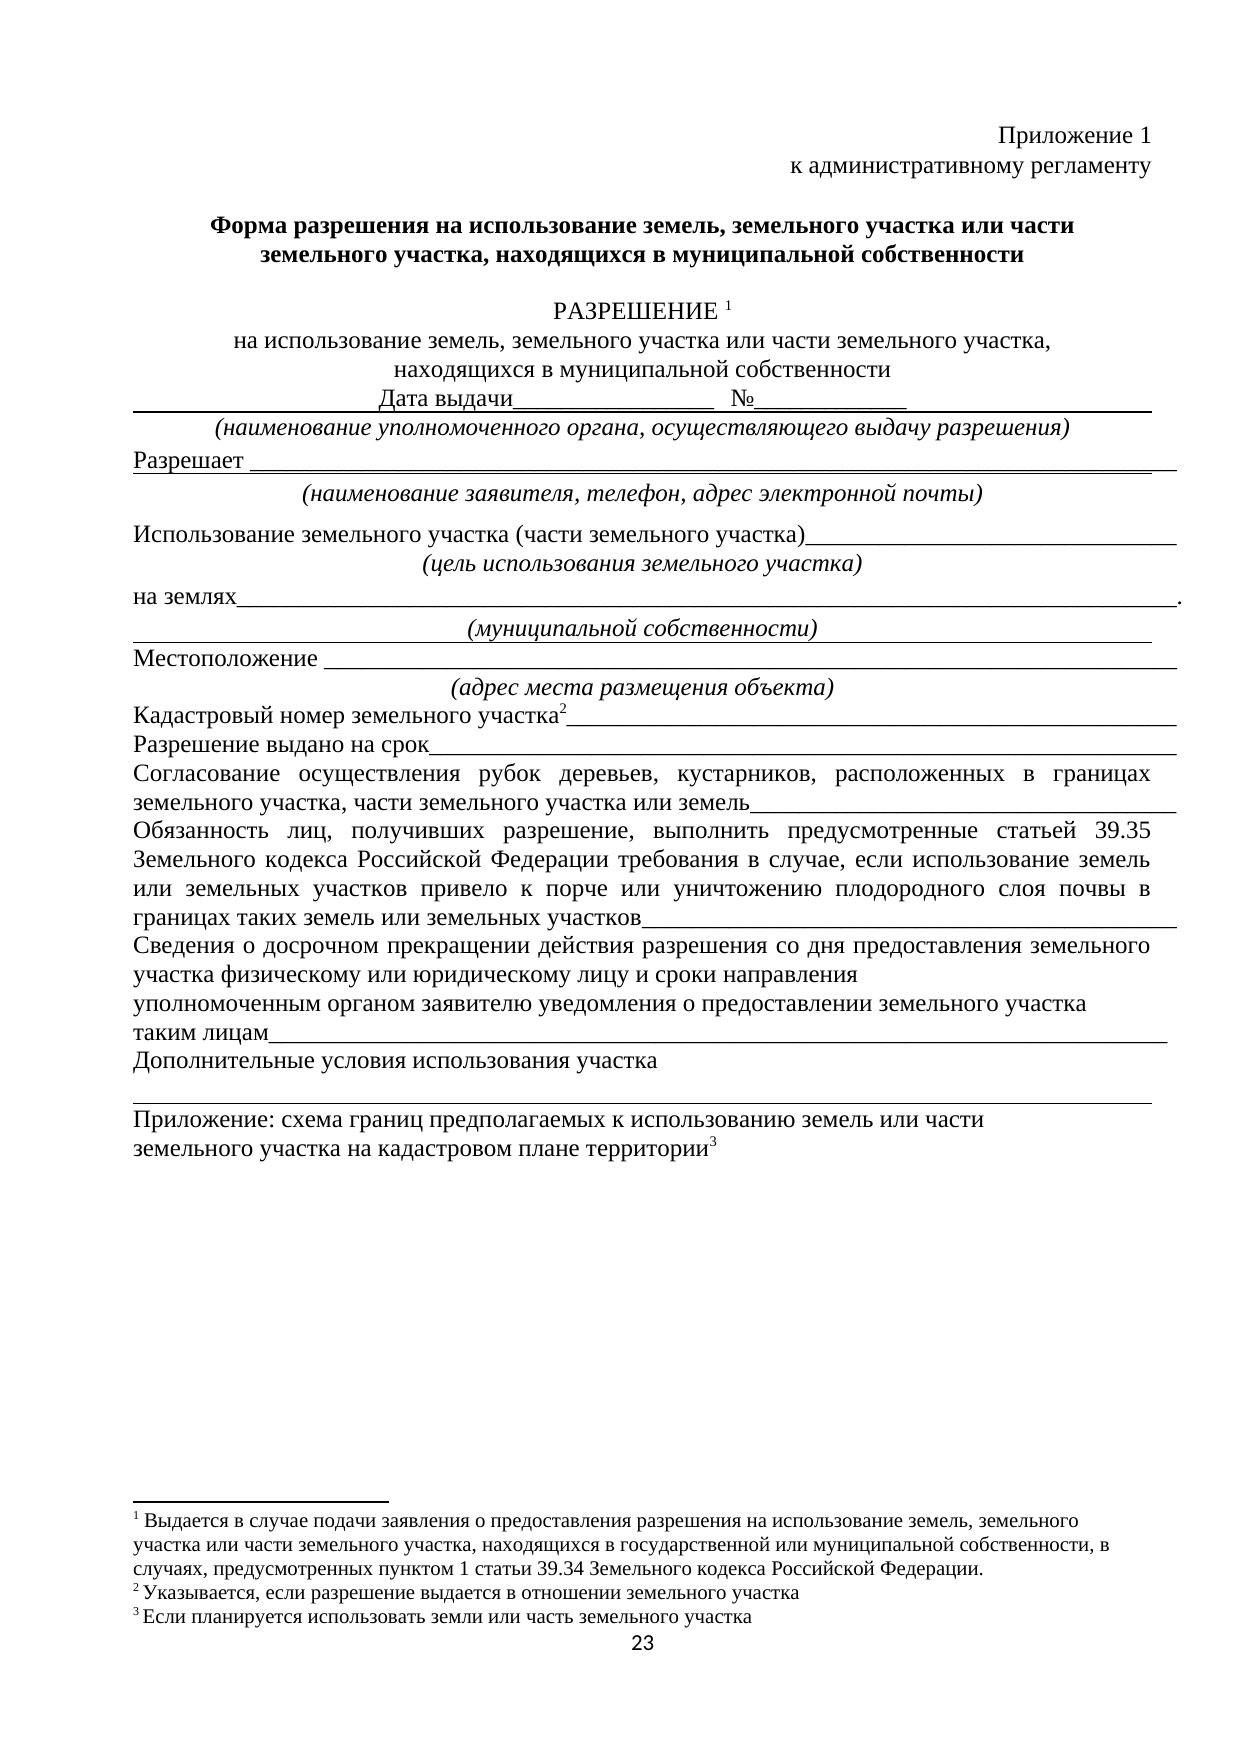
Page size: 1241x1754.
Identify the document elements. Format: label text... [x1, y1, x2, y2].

text уполномоченным органом заявителю уведомления о предоставлении земельного участка таким лицам [133, 988, 1152, 1045]
text Дата выдачи № [133, 383, 1152, 411]
text на использование земель, земельного участка или части земельного участка, находящихся в муниципальной собственности [133, 325, 1152, 383]
text Приложение: схема границ предполагаемых к использованию земель или части [133, 1104, 1152, 1133]
text Форма разрешения на использование земель, земельного участка или части земельного участка, находящихся в муниципальной собственности [133, 210, 1152, 268]
text (адрес места размещения объекта) [133, 672, 1152, 700]
text (наименование заявителя, телефон, адрес электронной почты) [133, 478, 1152, 507]
text Обязанность лиц, получивших разрешение, выполнить предусмотренные статьей 39.35 Земельного кодекса Российской Федерации требования в случае, если использование земель или земельных участков привело к порче или уничтожению плодородного слоя почвы в границах таких земель или земельных участков [133, 815, 1152, 930]
text Кадастровый номер земельного участка [133, 700, 1152, 729]
text Согласование осуществления рубок деревьев, кустарников, расположенных в границах земельного участка, части земельного участка или земель [133, 758, 1152, 815]
text Разрешение выдано на срок [133, 729, 1152, 758]
text к административному регламенту [729, 150, 1152, 179]
text Приложение 1 [729, 120, 1152, 148]
text РАЗРЕШЕНИЕ [133, 296, 1152, 325]
text Дополнительные условия использования участка [133, 1045, 1152, 1074]
text (наименование уполномоченного органа, осуществляющего выдачу разрешения) Разрешает [133, 413, 1152, 473]
text Использование земельного участка (части земельного участка) [133, 519, 1152, 548]
text (муниципальной собственности) [133, 613, 1152, 642]
text Сведения о досрочном прекращении действия разрешения со дня предоставления земельного участка физическому или юридическому лицу и сроки направления [133, 930, 1152, 988]
text Местоположение [133, 643, 1152, 672]
text земельного участка на кадастровом плане территории [133, 1133, 1152, 1161]
text (цель использования земельного участка) на землях . [133, 548, 1152, 609]
